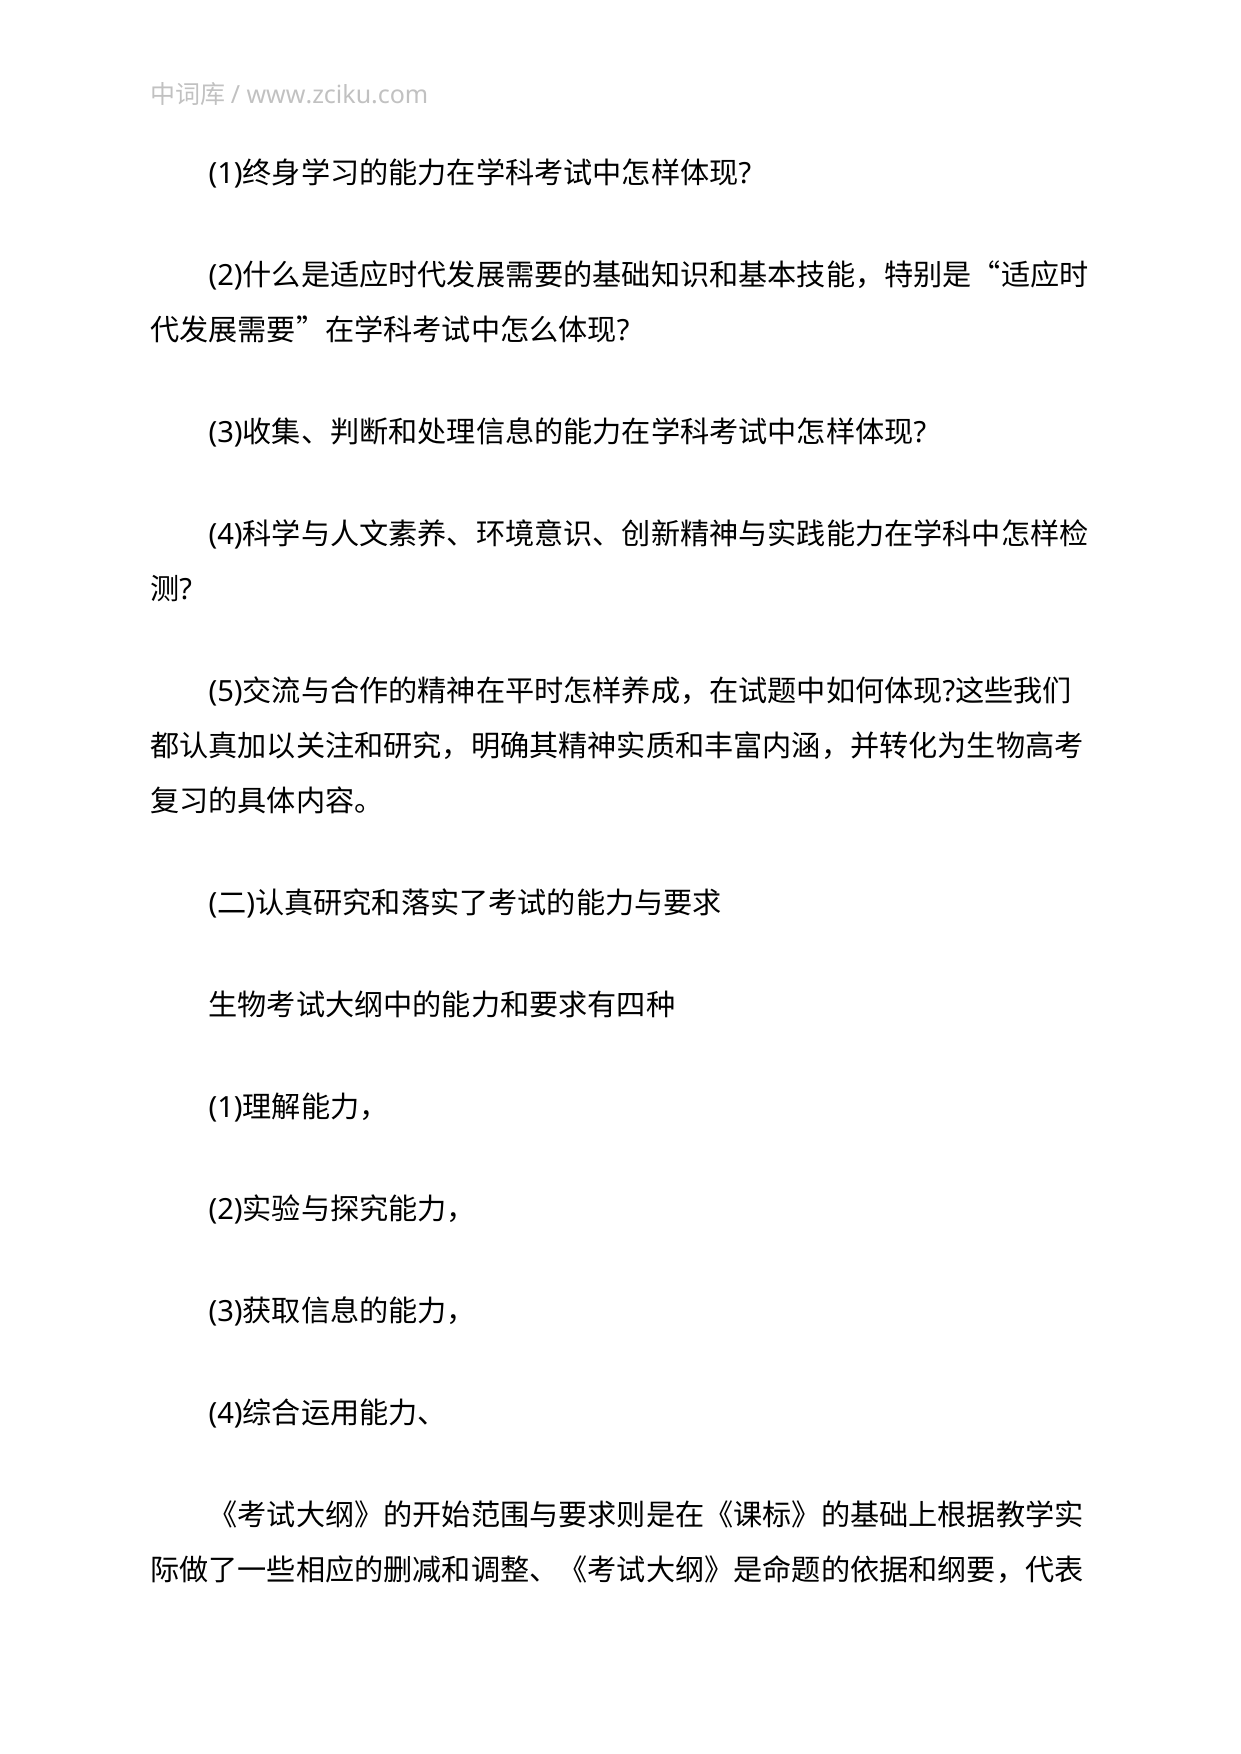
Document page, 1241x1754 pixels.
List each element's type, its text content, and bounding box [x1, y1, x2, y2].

text (4)科学与人文素养、环境意识、创新精神与实践能力在学科中怎样检测? [150, 511, 1090, 608]
text (5)交流与合作的精神在平时怎样养成，在试题中如何体现?这些我们都认真加以关注和研究，明确其精神实质和丰富内涵，并转化为生物高考复习的具体内容。 [150, 668, 1090, 820]
text (2)什么是适应时代发展需要的基础知识和基本技能，特别是“适应时代发展需要”在学科考试中怎么体现? [150, 252, 1090, 349]
text (3)收集、判断和处理信息的能力在学科考试中怎样体现? [150, 409, 1090, 451]
text (二)认真研究和落实了考试的能力与要求 [150, 879, 1090, 922]
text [150, 1491, 1090, 1588]
text (2)实验与探究能力， [150, 1185, 1090, 1228]
text 生物考试大纲中的能力和要求有四种 [150, 982, 1090, 1024]
text (3)获取信息的能力， [150, 1287, 1090, 1330]
text (4)综合运用能力、 [150, 1389, 1090, 1432]
text (1)终身学习的能力在学科考试中怎样体现? [150, 150, 1090, 192]
text (1)理解能力， [150, 1083, 1090, 1126]
